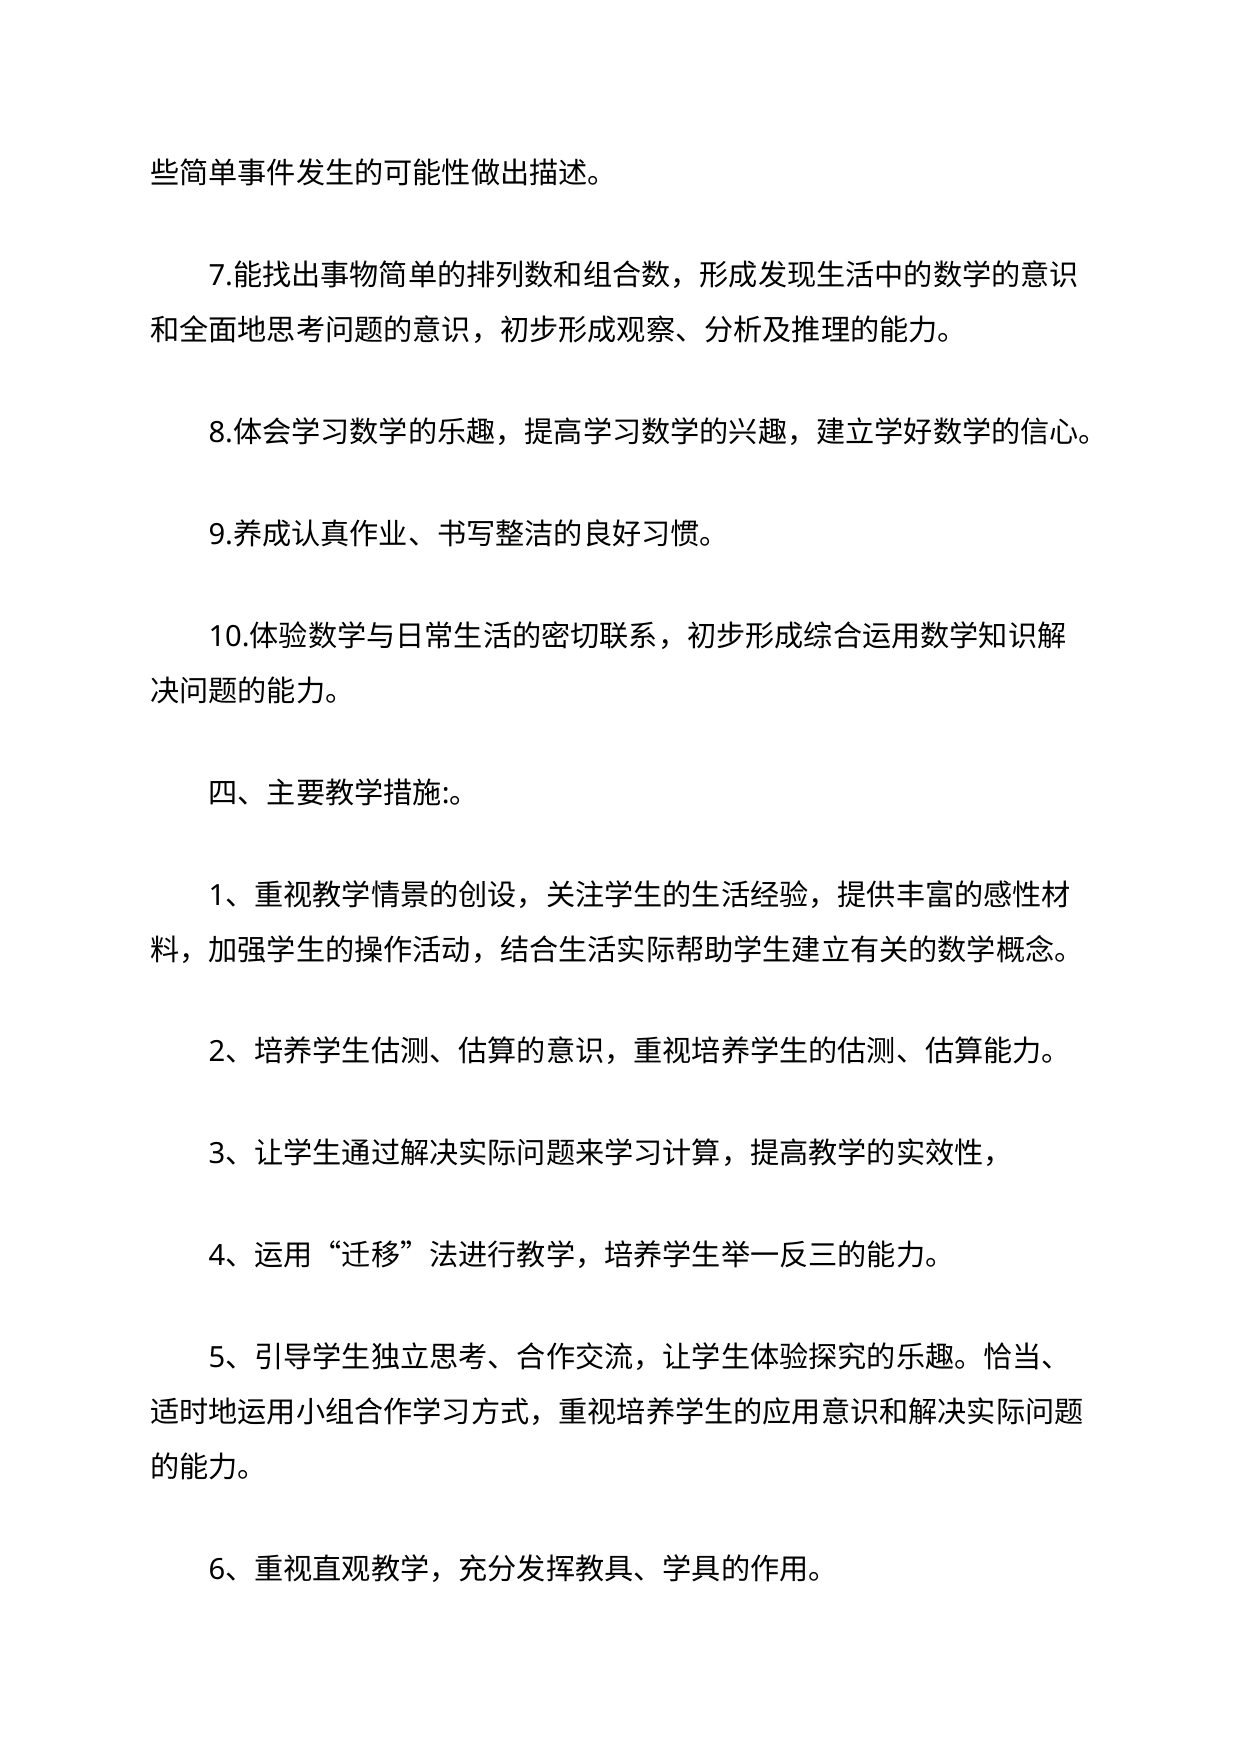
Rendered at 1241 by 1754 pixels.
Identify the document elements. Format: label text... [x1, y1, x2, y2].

text 6、重视直观教学，充分发挥教具、学具的作用。 [150, 1546, 1090, 1588]
text 3、让学生通过解决实际问题来学习计算，提高教学的实效性， [150, 1130, 1090, 1172]
text 1、重视教学情景的创设，关注学生的生活经验，提供丰富的感性材料，加强学生的操作活动，结合生活实际帮助学生建立有关的数学概念。 [150, 871, 1090, 968]
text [150, 150, 1090, 192]
text 10.体验数学与日常生活的密切联系，初步形成综合运用数学知识解决问题的能力。 [150, 612, 1090, 710]
text 7.能找出事物简单的排列数和组合数，形成发现生活中的数学的意识和全面地思考问题的意识，初步形成观察、分析及推理的能力。 [150, 252, 1090, 349]
text 5、引导学生独立思考、合作交流，让学生体验探究的乐趣。恰当、适时地运用小组合作学习方式，重视培养学生的应用意识和解决实际问题的能力。 [150, 1334, 1090, 1486]
text 8.体会学习数学的乐趣，提高学习数学的兴趣，建立学好数学的信心。 [150, 408, 1090, 451]
text 9.养成认真作业、书写整洁的良好习惯。 [150, 511, 1090, 553]
text 2、培养学生估测、估算的意识，重视培养学生的估测、估算能力。 [150, 1028, 1090, 1070]
text 4、运用“迁移”法进行教学，培养学生举一反三的能力。 [150, 1232, 1090, 1274]
text 四、主要教学措施:。 [150, 769, 1090, 812]
